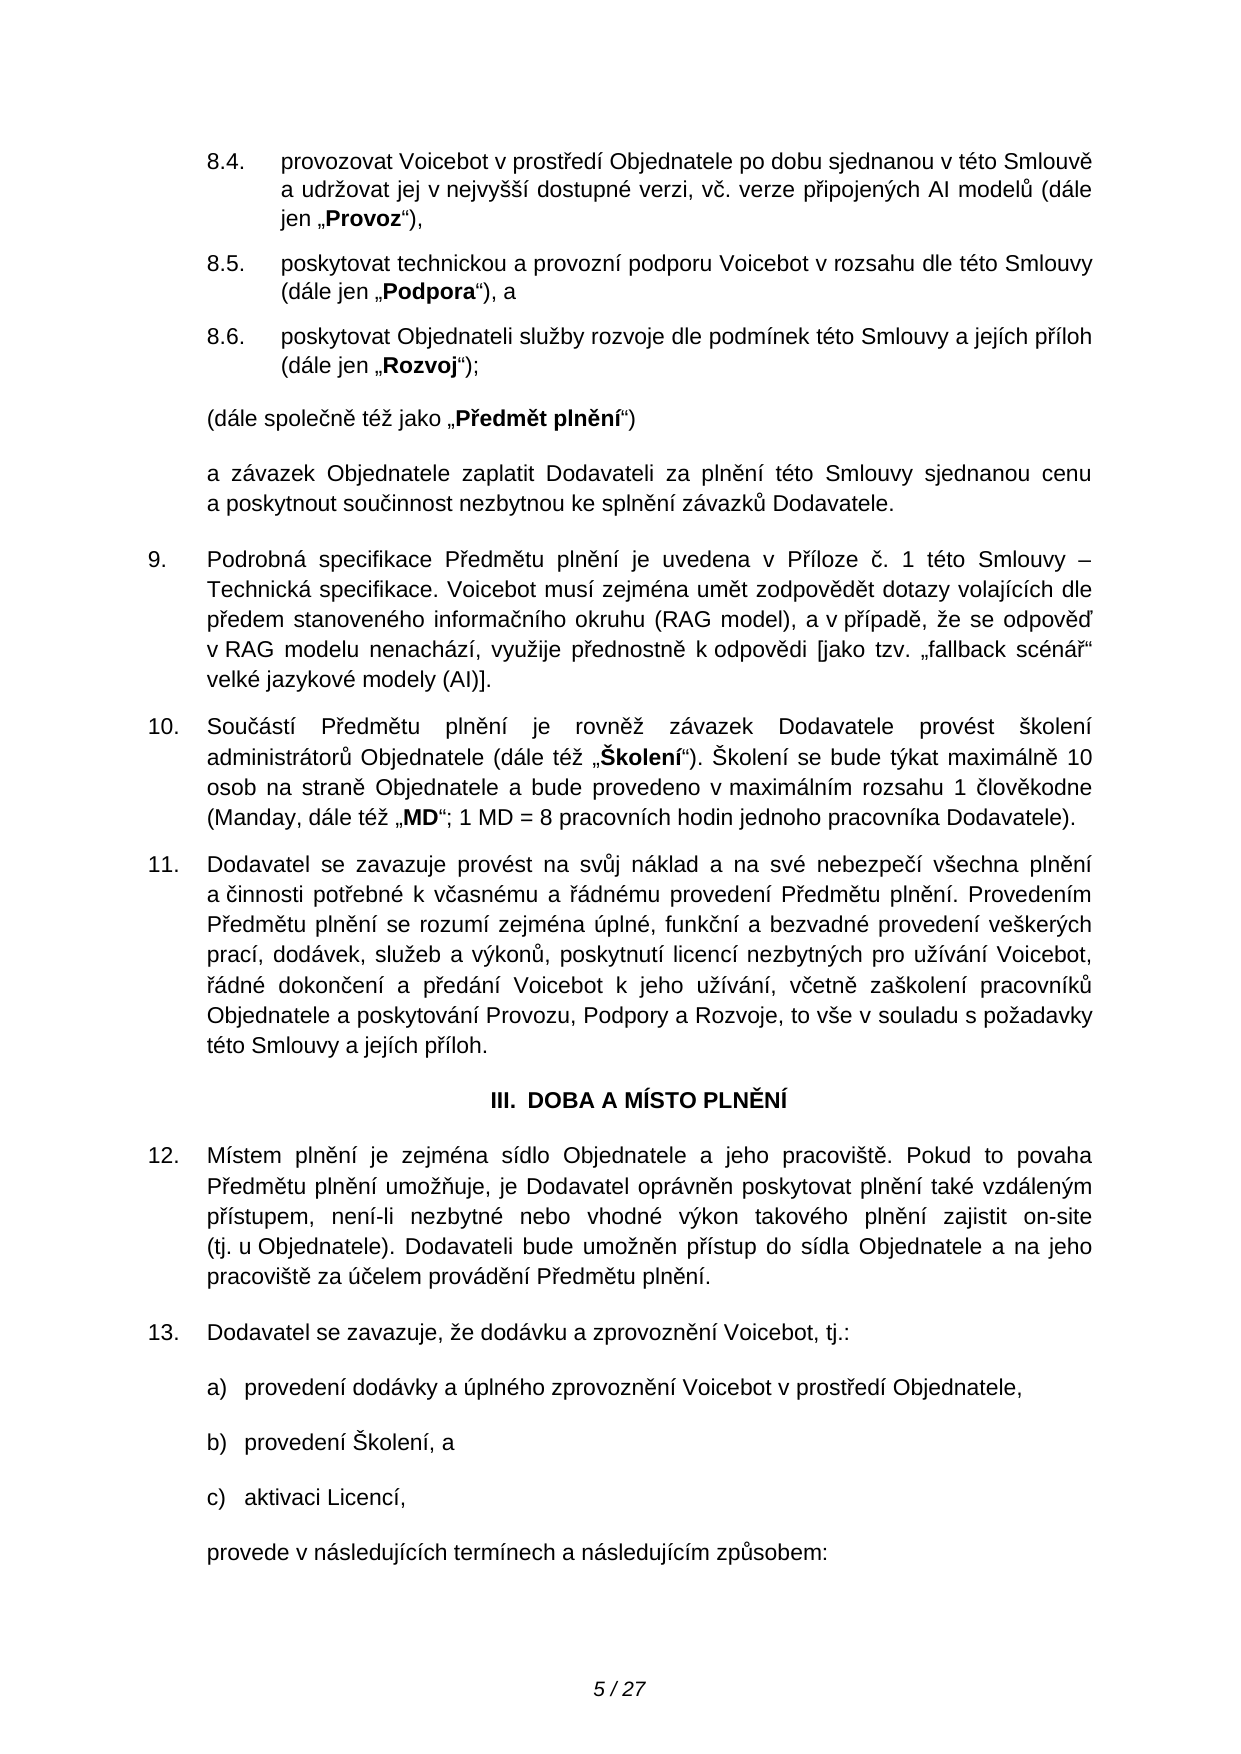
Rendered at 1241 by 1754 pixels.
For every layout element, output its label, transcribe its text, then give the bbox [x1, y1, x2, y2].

list aktivaci Licencí, [207, 1484, 1093, 1511]
list DOBA A MÍSTO PLNĚNÍ [185, 1087, 1093, 1114]
list Dodavatel se zavazuje, že dodávku a zprovoznění Voicebot, tj.: [148, 1318, 1093, 1345]
list poskytovat technickou a provozní podporu Voicebot v rozsahu dle této Smlouvy (dále jen „Podpora“), a [207, 249, 1093, 304]
list Součástí Předmětu plnění je rovněž závazek Dodavatele provést školení administrátorů Objednatele (dále též „Školení“). Školení se bude týkat maximálně 10 osob na straně Objednatele a bude provedeno v maximálním rozsahu 1 člověkodne (Manday, dále též „MD“; 1 MD = 8 pracovních hodin jednoho pracovníka Dodavatele). [148, 713, 1093, 830]
list poskytovat Objednateli služby rozvoje dle podmínek této Smlouvy a jejích příloh (dále jen „Rozvoj“); [207, 323, 1093, 378]
list (dále společně též jako „Předmět plnění“) [207, 405, 1093, 431]
list provedení Školení, a [207, 1429, 1093, 1455]
list Místem plnění je zejména sídlo Objednatele a jeho pracoviště. Pokud to povaha Předmětu plnění umožňuje, je Dodavatel oprávněn poskytovat plnění také vzdáleným přístupem, není-li nezbytné nebo vhodné výkon takového plnění zajistit on-site (tj. u Objednatele). Dodavateli bude umožněn přístup do sídla Objednatele a na jeho pracoviště za účelem provádění Předmětu plnění. [148, 1142, 1093, 1290]
text a závazek Objednatele zaplatit Dodavateli za plnění této Smlouvy sjednanou cenu a poskytnout součinnost nezbytnou ke splnění závazků Dodavatele. [207, 460, 1093, 517]
text provede v následujících termínech a následujícím způsobem: [207, 1539, 1093, 1566]
list Dodavatel se zavazuje provést na svůj náklad a na své nebezpečí všechna plnění a činnosti potřebné k včasnému a řádnému provedení Předmětu plnění. Provedením Předmětu plnění se rozumí zejména úplné, funkční a bezvadné provedení veškerých prací, dodávek, služeb a výkonů, poskytnutí licencí nezbytných pro užívání Voicebot, řádné dokončení a předání Voicebot k jeho užívání, včetně zaškolení pracovníků Objednatele a poskytování Provozu, Podpory a Rozvoje, to vše v souladu s požadavky této Smlouvy a jejích příloh. [148, 851, 1093, 1058]
list provozovat Voicebot v prostředí Objednatele po dobu sjednanou v této Smlouvě a udržovat jej v nejvyšší dostupné verzi, vč. verze připojených AI modelů (dále jen „Provoz“), [207, 148, 1093, 231]
list Podrobná specifikace Předmětu plnění je uvedena v Příloze č. 1 této Smlouvy – Technická specifikace. Voicebot musí zejména umět zodpovědět dotazy volajících dle předem stanoveného informačního okruhu (RAG model), a v případě, že se odpověď v RAG modelu nenachází, využije přednostně k odpovědi [jako tzv. „fallback scénář“ velké jazykové modely (AI)]. [148, 546, 1093, 693]
list provedení dodávky a úplného zprovoznění Voicebot v prostředí Objednatele, [207, 1374, 1093, 1400]
